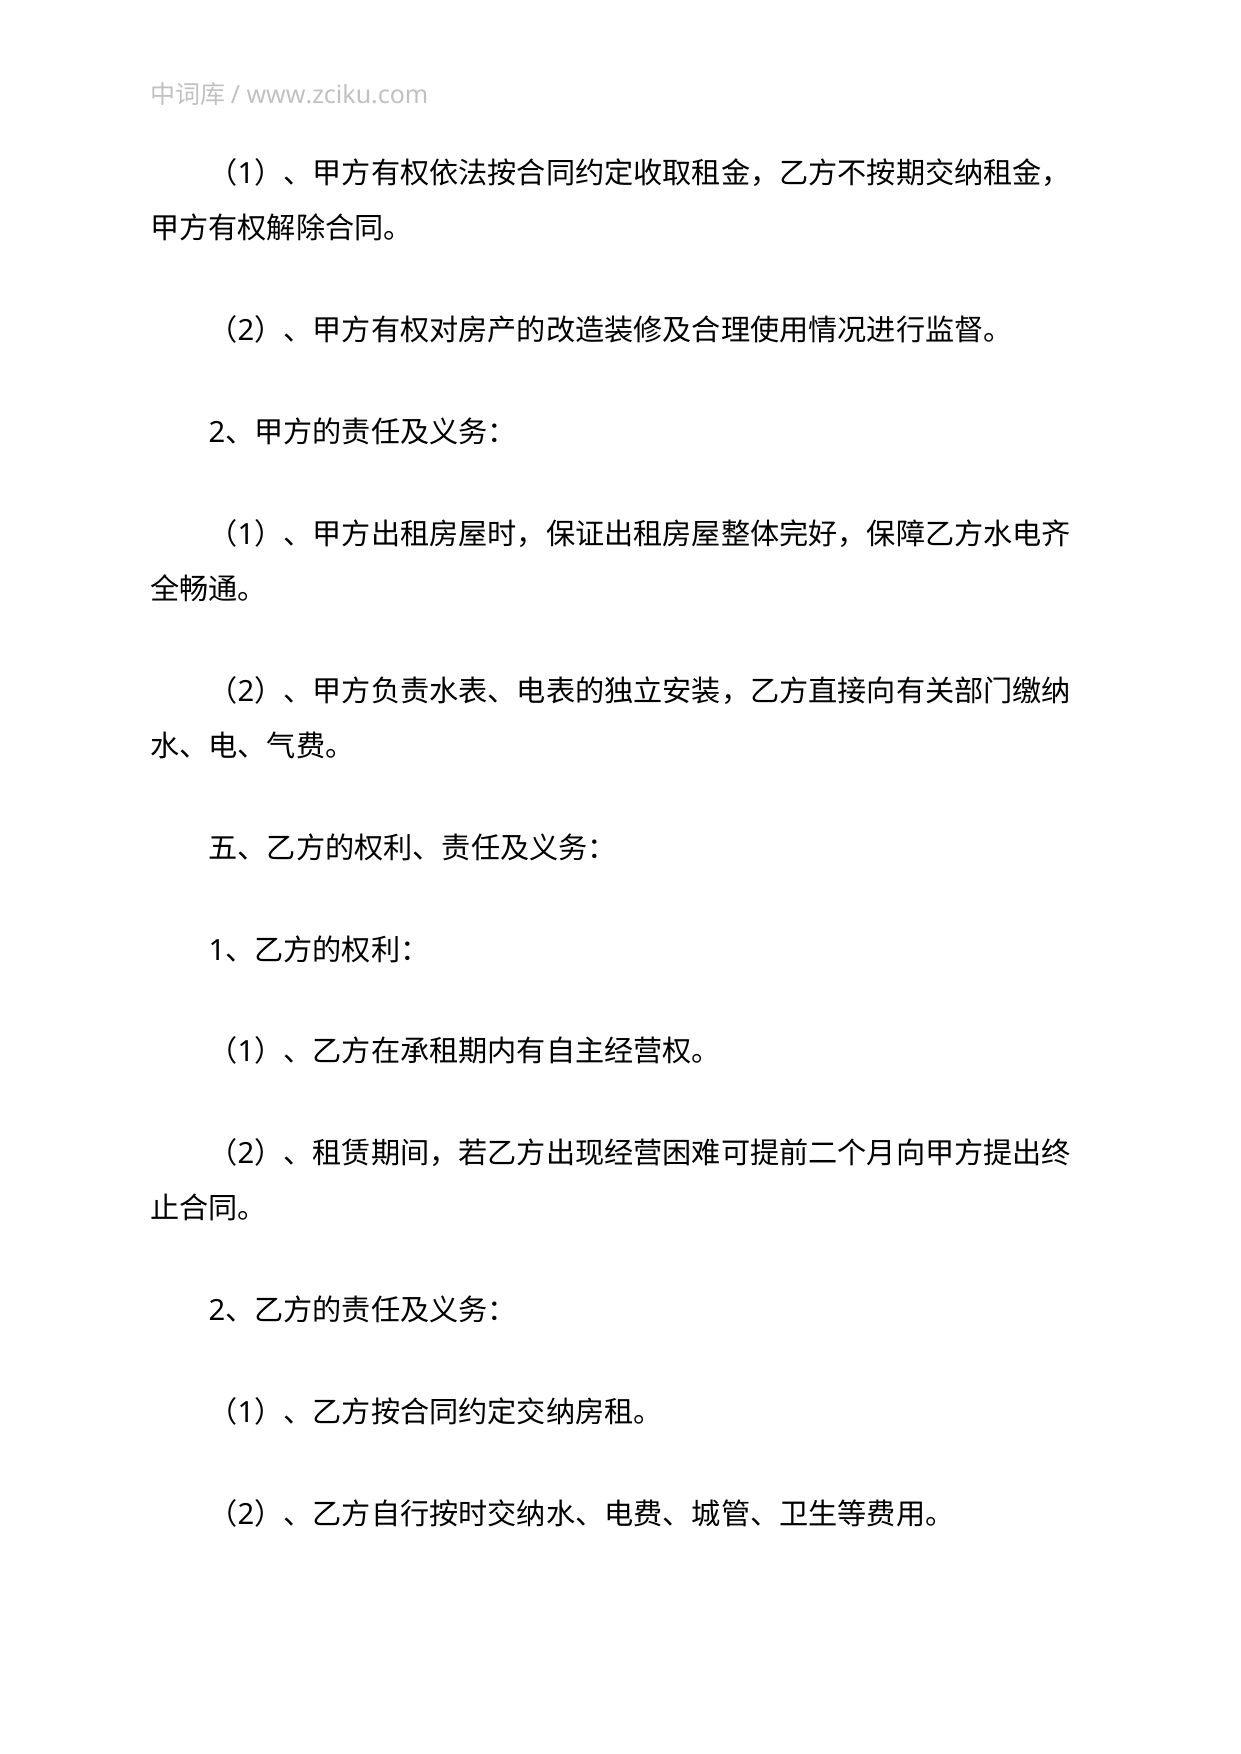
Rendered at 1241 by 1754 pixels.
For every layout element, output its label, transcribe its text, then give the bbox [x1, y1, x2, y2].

text 五、乙方的权利、责任及义务： [150, 824, 1090, 867]
text （2）、甲方负责水表、电表的独立安装，乙方直接向有关部门缴纳水、电、气费。 [150, 667, 1090, 765]
text 2、乙方的责任及义务： [150, 1287, 1090, 1329]
text （1）、乙方在承租期内有自主经营权。 [150, 1028, 1090, 1070]
text （1）、甲方有权依法按合同约定收取租金，乙方不按期交纳租金，甲方有权解除合同。 [150, 150, 1090, 247]
text （1）、乙方按合同约定交纳房租。 [150, 1389, 1090, 1431]
text 2、甲方的责任及义务： [150, 409, 1090, 451]
text （2）、租赁期间，若乙方出现经营困难可提前二个月向甲方提出终止合同。 [150, 1130, 1090, 1227]
text （1）、甲方出租房屋时，保证出租房屋整体完好，保障乙方水电齐全畅通。 [150, 511, 1090, 608]
text （2）、甲方有权对房产的改造装修及合理使用情况进行监督。 [150, 307, 1090, 349]
text （2）、乙方自行按时交纳水、电费、城管、卫生等费用。 [150, 1491, 1090, 1533]
text 1、乙方的权利： [150, 926, 1090, 968]
